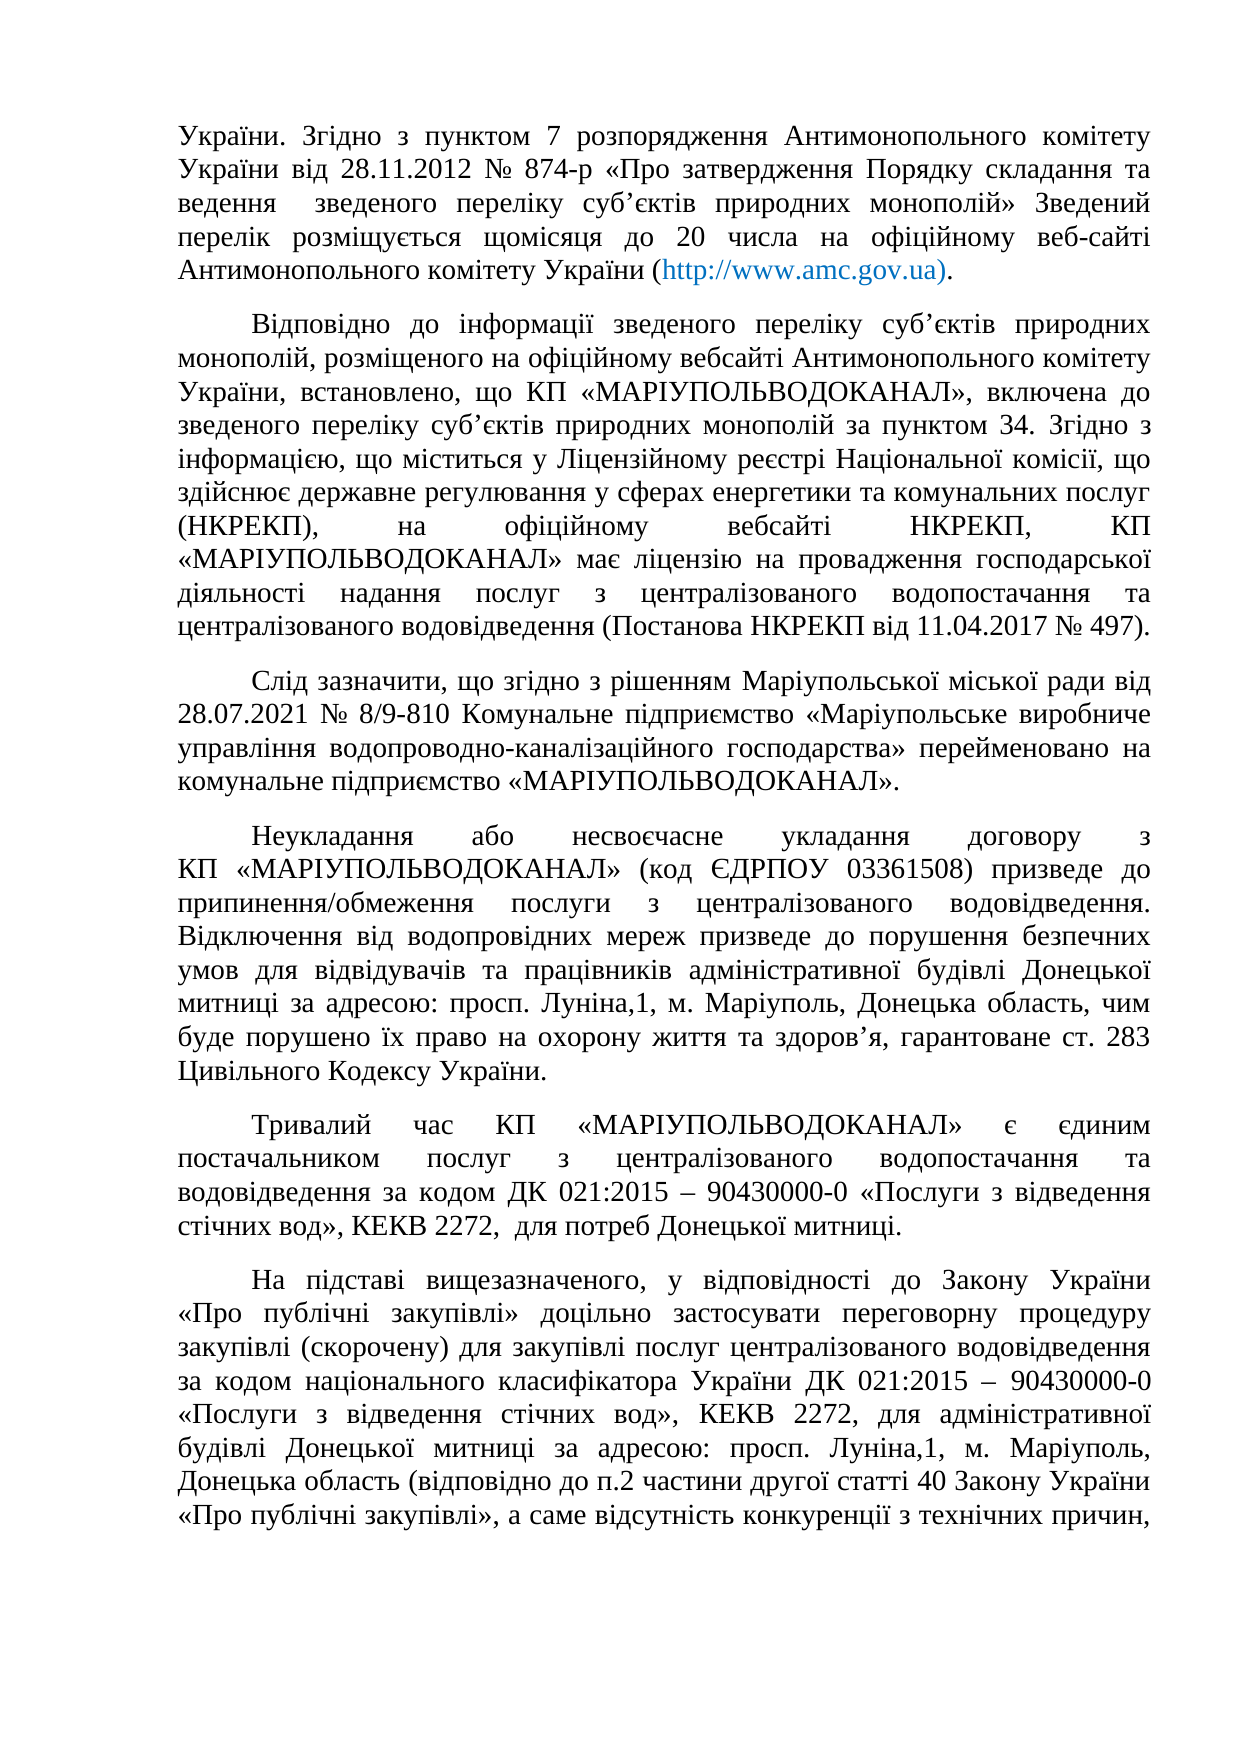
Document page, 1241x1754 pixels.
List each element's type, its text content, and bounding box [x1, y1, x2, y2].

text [177, 118, 1152, 286]
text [177, 1262, 1152, 1530]
text Відповідно до інформації зведеного переліку суб’єктів природних монополій, розміщеного на офіційному вебсайті Антимонопольного комітету України, встановлено, що КП «МАРІУПОЛЬВОДОКАНАЛ», включена до зведеного переліку суб’єктів природних монополій за пунктом 34. Згідно з інформацією, що міститься у Ліцензійному реєстрі Національної комісії, що здійснює державне регулювання у сферах енергетики та комунальних послуг (НКРЕКП), на офіційному вебсайті НКРЕКП, КП «МАРІУПОЛЬВОДОКАНАЛ» має ліцензію на провадження господарської діяльності надання послуг з централізованого водопостачання та централізованого водовідведення (Постанова НКРЕКП від 11.04.2017 № 497). [177, 307, 1152, 642]
text Слід зазначити, що згідно з рішенням Маріупольської міської ради від 28.07.2021 № 8/9-810 Комунальне підприємство «Маріупольське виробниче управління водопроводно-каналізаційного господарства» перейменовано на комунальне підприємство «МАРІУПОЛЬВОДОКАНАЛ». [177, 663, 1152, 797]
text Тривалий час КП «МАРІУПОЛЬВОДОКАНАЛ» є єдиним постачальником послуг з централізованого водопостачання та водовідведення за кодом ДК 021:2015 – 90430000-0 «Послуги з відведення стічних вод», КЕКВ 2272, для потреб Донецької митниці. [177, 1107, 1152, 1241]
text Неукладання або несвоєчасне укладання договору з КП «МАРІУПОЛЬВОДОКАНАЛ» (код ЄДРПОУ 03361508) призведе до припинення/обмеження послуги з централізованого водовідведення. Відключення від водопровідних мереж призведе до порушення безпечних умов для відвідувачів та працівників адміністративної будівлі Донецької митниці за адресою: просп. Луніна,1, м. Маріуполь, Донецька область, чим буде порушено їх право на охорону життя та здоров’я, гарантоване ст. 283 Цивільного Кодексу України. [177, 818, 1152, 1086]
